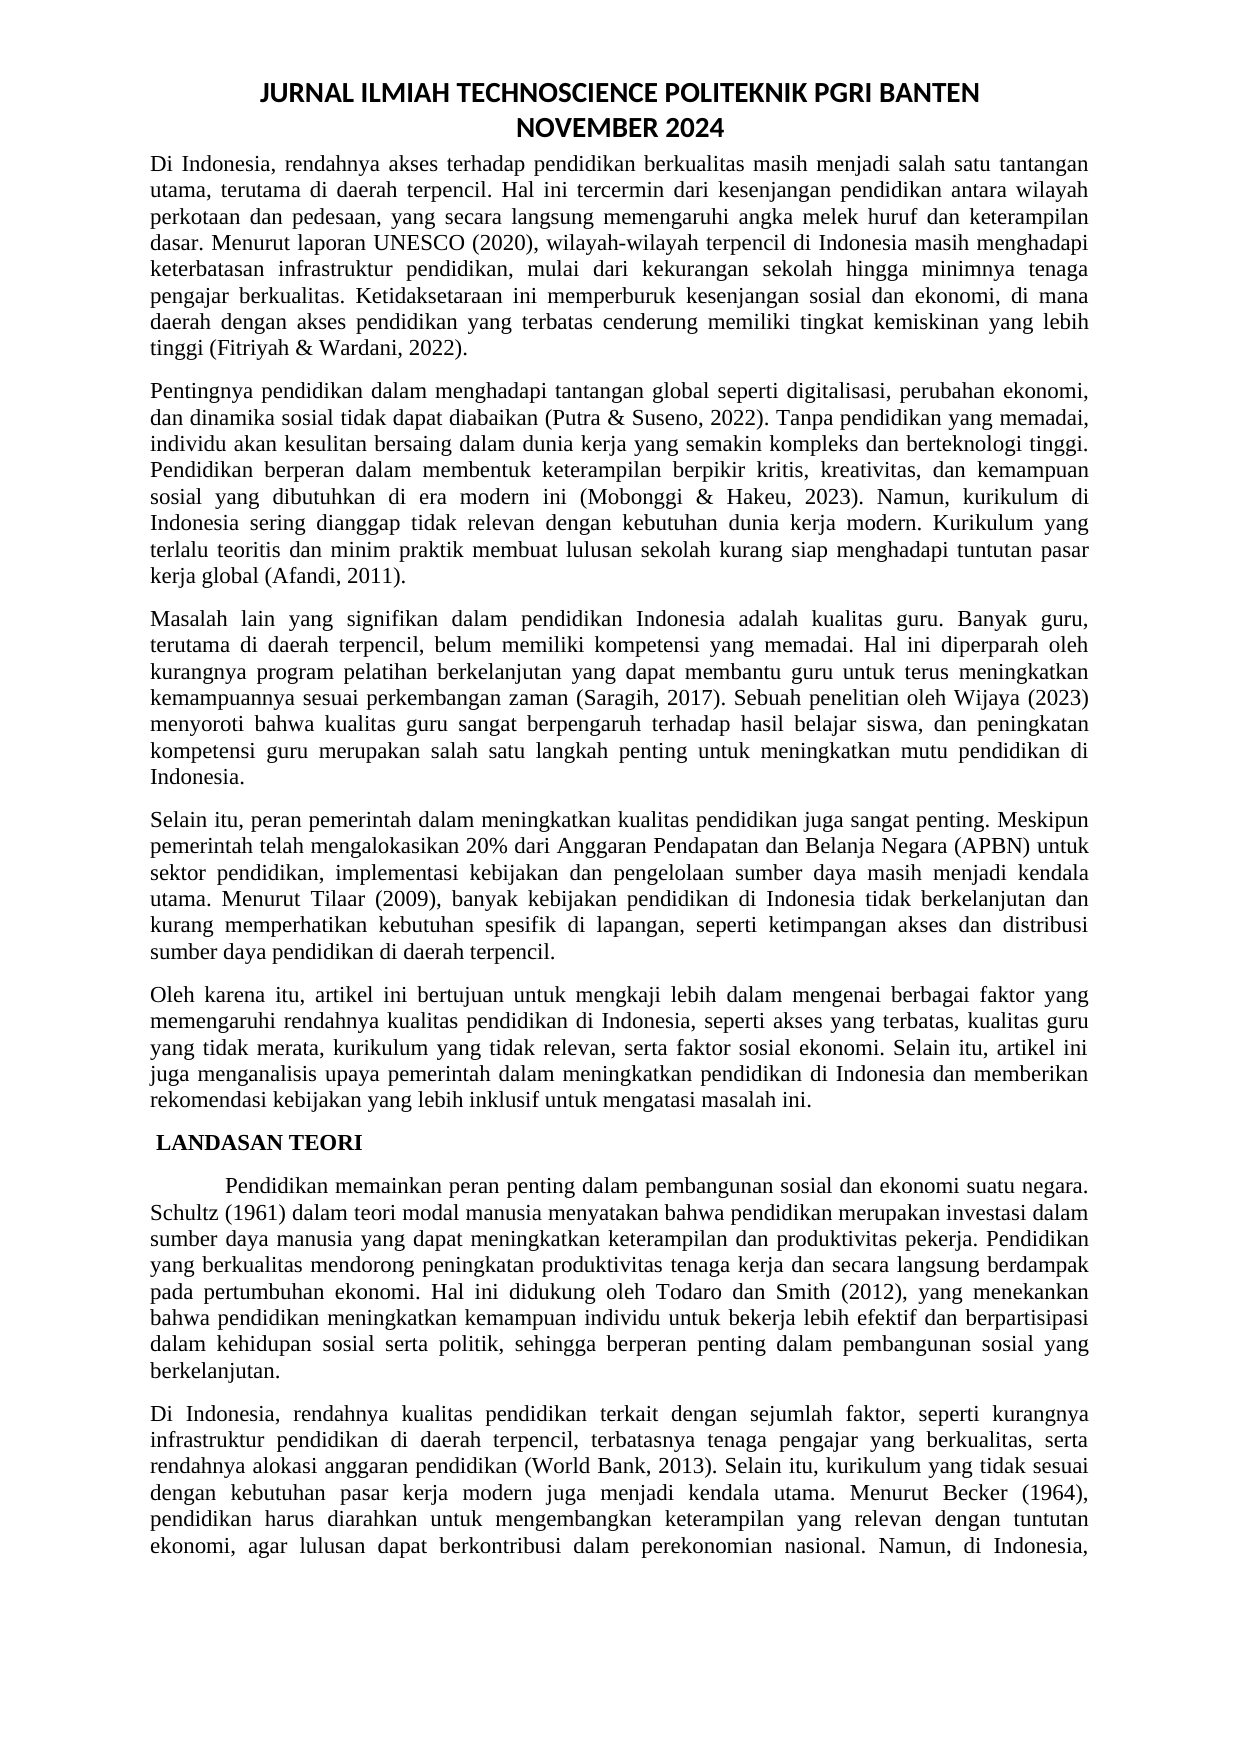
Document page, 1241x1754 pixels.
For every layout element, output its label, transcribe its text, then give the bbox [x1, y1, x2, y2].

text Oleh karena itu, artikel ini bertujuan untuk mengkaji lebih dalam mengenai berbagai faktor yang memengaruhi rendahnya kualitas pendidikan di Indonesia, seperti akses yang terbatas, kualitas guru yang tidak merata, kurikulum yang tidak relevan, serta faktor sosial ekonomi. Selain itu, artikel ini juga menganalisis upaya pemerintah dalam meningkatkan pendidikan di Indonesia dan memberikan rekomendasi kebijakan yang lebih inklusif untuk mengatasi masalah ini. [150, 981, 1090, 1113]
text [150, 1400, 1090, 1558]
text Selain itu, peran pemerintah dalam meningkatkan kualitas pendidikan juga sangat penting. Meskipun pemerintah telah mengalokasikan 20% dari Anggaran Pendapatan dan Belanja Negara (APBN) untuk sektor pendidikan, implementasi kebijakan dan pengelolaan sumber daya masih menjadi kendala utama. Menurut Tilaar (2009), banyak kebijakan pendidikan di Indonesia tidak berkelanjutan dan kurang memperhatikan kebutuhan spesifik di lapangan, seperti ketimpangan akses dan distribusi sumber daya pendidikan di daerah terpencil. [150, 806, 1090, 964]
text Masalah lain yang signifikan dalam pendidikan Indonesia adalah kualitas guru. Banyak guru, terutama di daerah terpencil, belum memiliki kompetensi yang memadai. Hal ini diperparah oleh kurangnya program pelatihan berkelanjutan yang dapat membantu guru untuk terus meningkatkan kemampuannya sesuai perkembangan zaman (Saragih, 2017). Sebuah penelitian oleh Wijaya (2023) menyoroti bahwa kualitas guru sangat berpengaruh terhadap hasil belajar siswa, dan peningkatan kompetensi guru merupakan salah satu langkah penting untuk meningkatkan mutu pendidikan di Indonesia. [150, 605, 1090, 789]
text Pentingnya pendidikan dalam menghadapi tantangan global seperti digitalisasi, perubahan ekonomi, dan dinamika sosial tidak dapat diabaikan (Putra & Suseno, 2022). Tanpa pendidikan yang memadai, individu akan kesulitan bersaing dalam dunia kerja yang semakin kompleks dan berteknologi tinggi. Pendidikan berperan dalam membentuk keterampilan berpikir kritis, kreativitas, dan kemampuan sosial yang dibutuhkan di era modern ini (Mobonggi & Hakeu, 2023). Namun, kurikulum di Indonesia sering dianggap tidak relevan dengan kebutuhan dunia kerja modern. Kurikulum yang terlalu teoritis dan minim praktik membuat lulusan sekolah kurang siap menghadapi tuntutan pasar kerja global (Afandi, 2011). [150, 377, 1090, 588]
text Pendidikan memainkan peran penting dalam pembangunan sosial dan ekonomi suatu negara. Schultz (1961) dalam teori modal manusia menyatakan bahwa pendidikan merupakan investasi dalam sumber daya manusia yang dapat meningkatkan keterampilan dan produktivitas pekerja. Pendidikan yang berkualitas mendorong peningkatan produktivitas tenaga kerja dan secara langsung berdampak pada pertumbuhan ekonomi. Hal ini didukung oleh Todaro dan Smith (2012), yang menekankan bahwa pendidikan meningkatkan kemampuan individu untuk bekerja lebih efektif dan berpartisipasi dalam kehidupan sosial serta politik, sehingga berperan penting dalam pembangunan sosial yang berkelanjutan. [150, 1172, 1090, 1383]
text Di Indonesia, rendahnya akses terhadap pendidikan berkualitas masih menjadi salah satu tantangan utama, terutama di daerah terpencil. Hal ini tercermin dari kesenjangan pendidikan antara wilayah perkotaan dan pedesaan, yang secara langsung memengaruhi angka melek huruf dan keterampilan dasar. Menurut laporan UNESCO (2020), wilayah-wilayah terpencil di Indonesia masih menghadapi keterbatasan infrastruktur pendidikan, mulai dari kekurangan sekolah hingga minimnya tenaga pengajar berkualitas. Ketidaksetaraan ini memperburuk kesenjangan sosial dan ekonomi, di mana daerah dengan akses pendidikan yang terbatas cenderung memiliki tingkat kemiskinan yang lebih tinggi (Fitriyah & Wardani, 2022). [150, 150, 1090, 361]
text LANDASAN TEORI [150, 1129, 1090, 1156]
